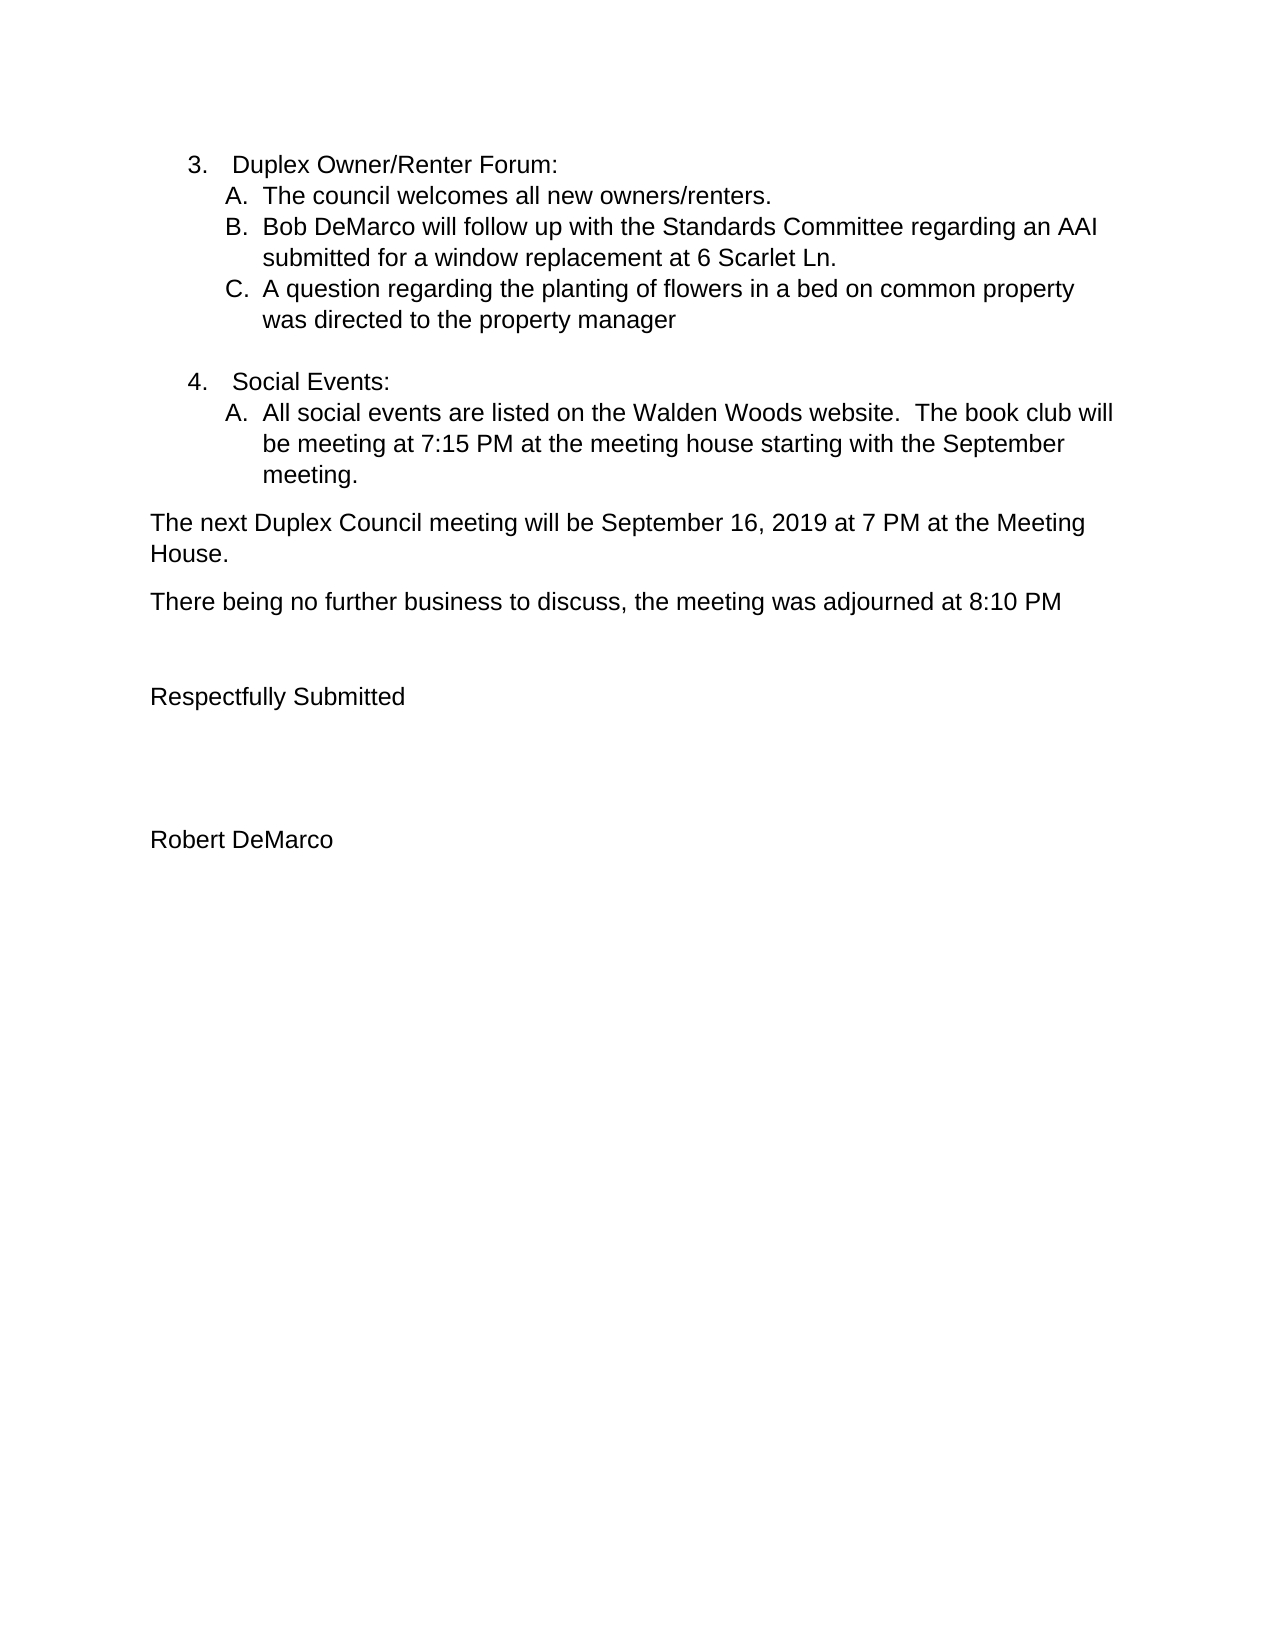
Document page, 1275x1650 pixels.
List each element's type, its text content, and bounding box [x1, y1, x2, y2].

list All social events are listed on the Walden Woods website. The book club will be meeting at 7:15 PM at the meeting house starting with the September meeting. [225, 398, 1125, 489]
text Respectfully Submitted [150, 682, 1125, 711]
list A question regarding the planting of flowers in a bed on common property was directed to the property manager [225, 274, 1125, 334]
list Social Events: [187, 367, 1125, 396]
list The council welcomes all new owners/renters. [225, 181, 1125, 210]
text Robert DeMarco [150, 825, 1125, 854]
text The next Duplex Council meeting will be September 16, 2019 at 7 PM at the Meeting House. [150, 508, 1125, 568]
list Bob DeMarco will follow up with the Standards Committee regarding an AAI submitted for a window replacement at 6 Scarlet Ln. [225, 212, 1125, 272]
text There being no further business to discuss, the meeting was adjourned at 8:10 PM [150, 587, 1125, 616]
list Duplex Owner/Renter Forum: [187, 150, 1125, 179]
